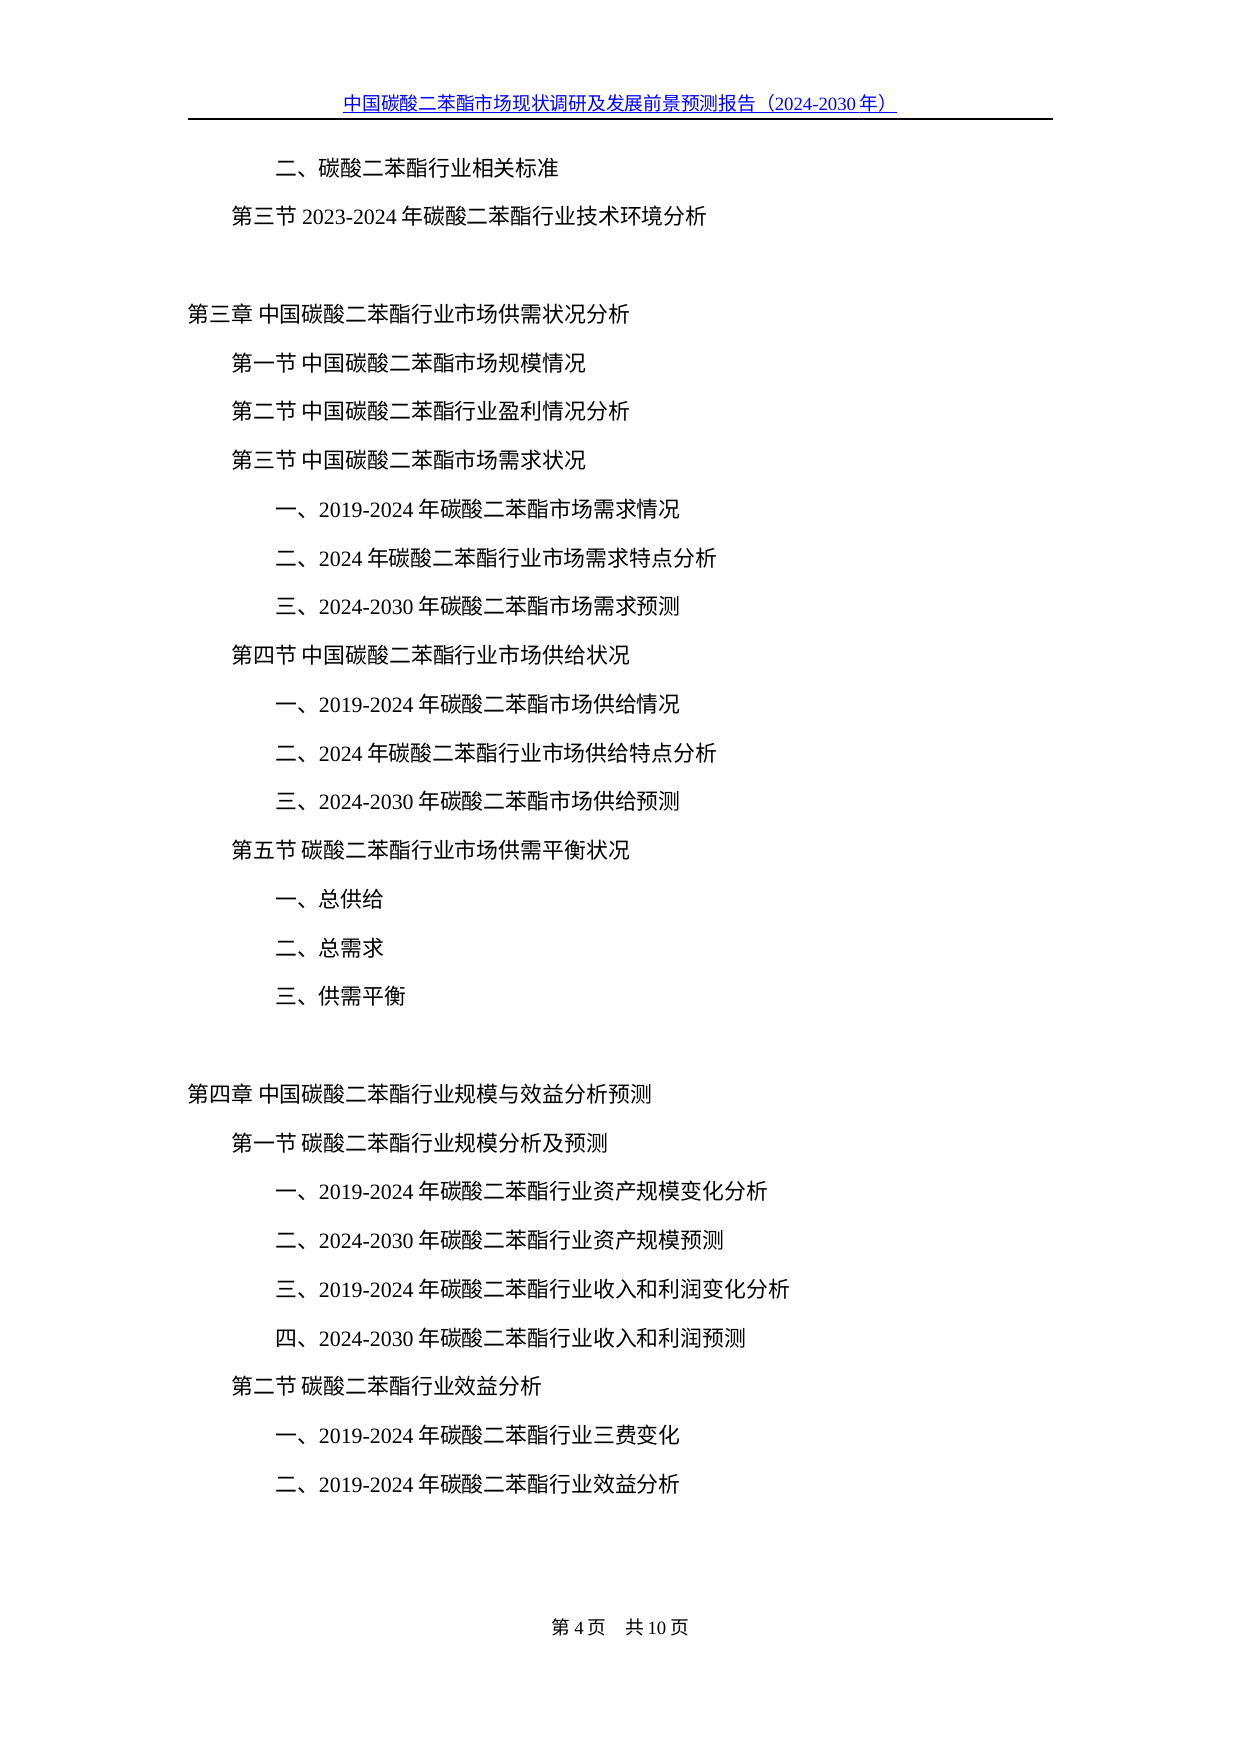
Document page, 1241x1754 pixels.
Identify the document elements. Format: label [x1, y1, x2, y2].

text [187, 150, 1053, 1499]
